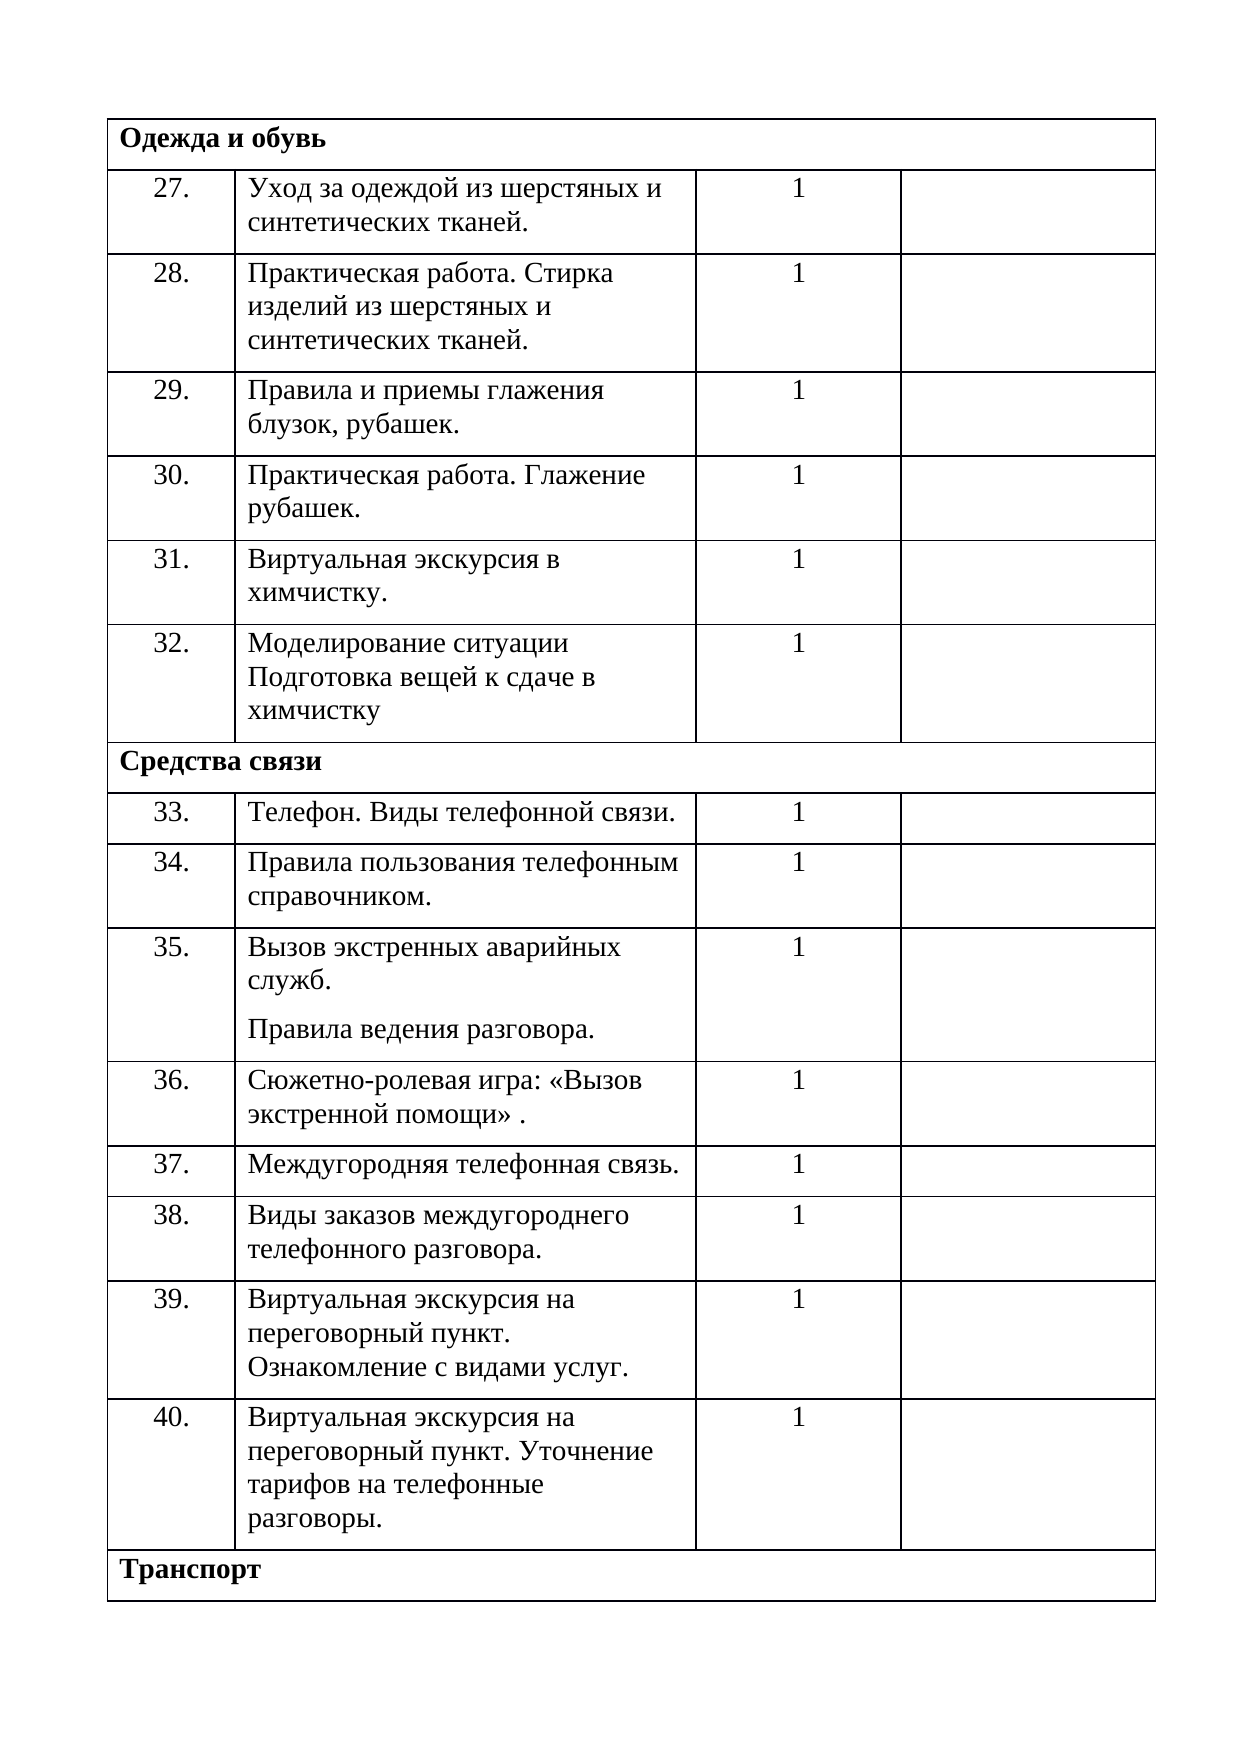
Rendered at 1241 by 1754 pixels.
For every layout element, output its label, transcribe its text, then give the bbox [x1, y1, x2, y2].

table_cell 32. [108, 625, 234, 742]
table_cell 33. [108, 794, 234, 843]
table_cell 35. [108, 929, 234, 1061]
table_cell 38. [108, 1197, 234, 1280]
table_cell 34. [108, 845, 234, 927]
table_cell 1 [697, 1197, 900, 1280]
table_cell Вызов экстренных аварийных служб. Правила ведения разговора. [236, 929, 695, 1061]
table_cell 1 [697, 1400, 900, 1549]
table_cell Практическая работа. Глажение рубашек. [236, 457, 695, 539]
table_cell [902, 541, 1155, 624]
table_cell [902, 1282, 1155, 1398]
table_cell 1 [697, 457, 900, 539]
table_cell Практическая работа. Стирка изделий из шерстяных и синтетических тканей. [236, 255, 695, 371]
table_cell Транспорт [108, 1551, 1155, 1600]
table_cell Правила и приемы глажения блузок, рубашек. [236, 373, 695, 455]
table_cell Одежда и обувь [108, 120, 1155, 169]
table_cell [902, 1147, 1155, 1196]
table_cell 1 [697, 929, 900, 1061]
table_cell Междугородняя телефонная связь. [236, 1147, 695, 1196]
table_cell Правила пользования телефонным справочником. [236, 845, 695, 927]
table_cell Телефон. Виды телефонной связи. [236, 794, 695, 843]
table_cell Виды заказов междугороднего телефонного разговора. [236, 1197, 695, 1280]
table_cell 1 [697, 255, 900, 371]
table_cell Виртуальная экскурсия на переговорный пункт. Ознакомление с видами услуг. [236, 1282, 695, 1398]
table_cell 1 [697, 625, 900, 742]
table_cell 1 [697, 794, 900, 843]
table_cell [902, 457, 1155, 539]
table_cell 36. [108, 1062, 234, 1145]
table_cell 27. [108, 171, 234, 253]
table_cell 37. [108, 1147, 234, 1196]
table_cell 1 [697, 845, 900, 927]
table_cell [902, 1400, 1155, 1549]
table_cell Средства связи [108, 743, 1155, 792]
table_cell [902, 625, 1155, 742]
table_cell [902, 373, 1155, 455]
table_cell Виртуальная экскурсия в химчистку. [236, 541, 695, 624]
table_cell 1 [697, 1147, 900, 1196]
table_cell 1 [697, 1282, 900, 1398]
table_cell Сюжетно-ролевая игра: «Вызов экстренной помощи» . [236, 1062, 695, 1145]
table_cell [902, 171, 1155, 253]
table_cell Моделирование ситуации Подготовка вещей к сдаче в химчистку [236, 625, 695, 742]
table_cell 1 [697, 373, 900, 455]
table_cell 31. [108, 541, 234, 624]
table_cell 40. [108, 1400, 234, 1549]
table_cell Виртуальная экскурсия на переговорный пункт. Уточнение тарифов на телефонные разговоры. [236, 1400, 695, 1549]
table_cell 29. [108, 373, 234, 455]
table_cell 1 [697, 1062, 900, 1145]
table_cell [902, 255, 1155, 371]
table_cell [902, 929, 1155, 1061]
table_cell 1 [697, 171, 900, 253]
table_cell [902, 845, 1155, 927]
table_cell 39. [108, 1282, 234, 1398]
table_cell [902, 1062, 1155, 1145]
table_cell 30. [108, 457, 234, 539]
table_cell 28. [108, 255, 234, 371]
table_cell [902, 1197, 1155, 1280]
table_cell [902, 794, 1155, 843]
table_cell 1 [697, 541, 900, 624]
table_cell Уход за одеждой из шерстяных и синтетических тканей. [236, 171, 695, 253]
